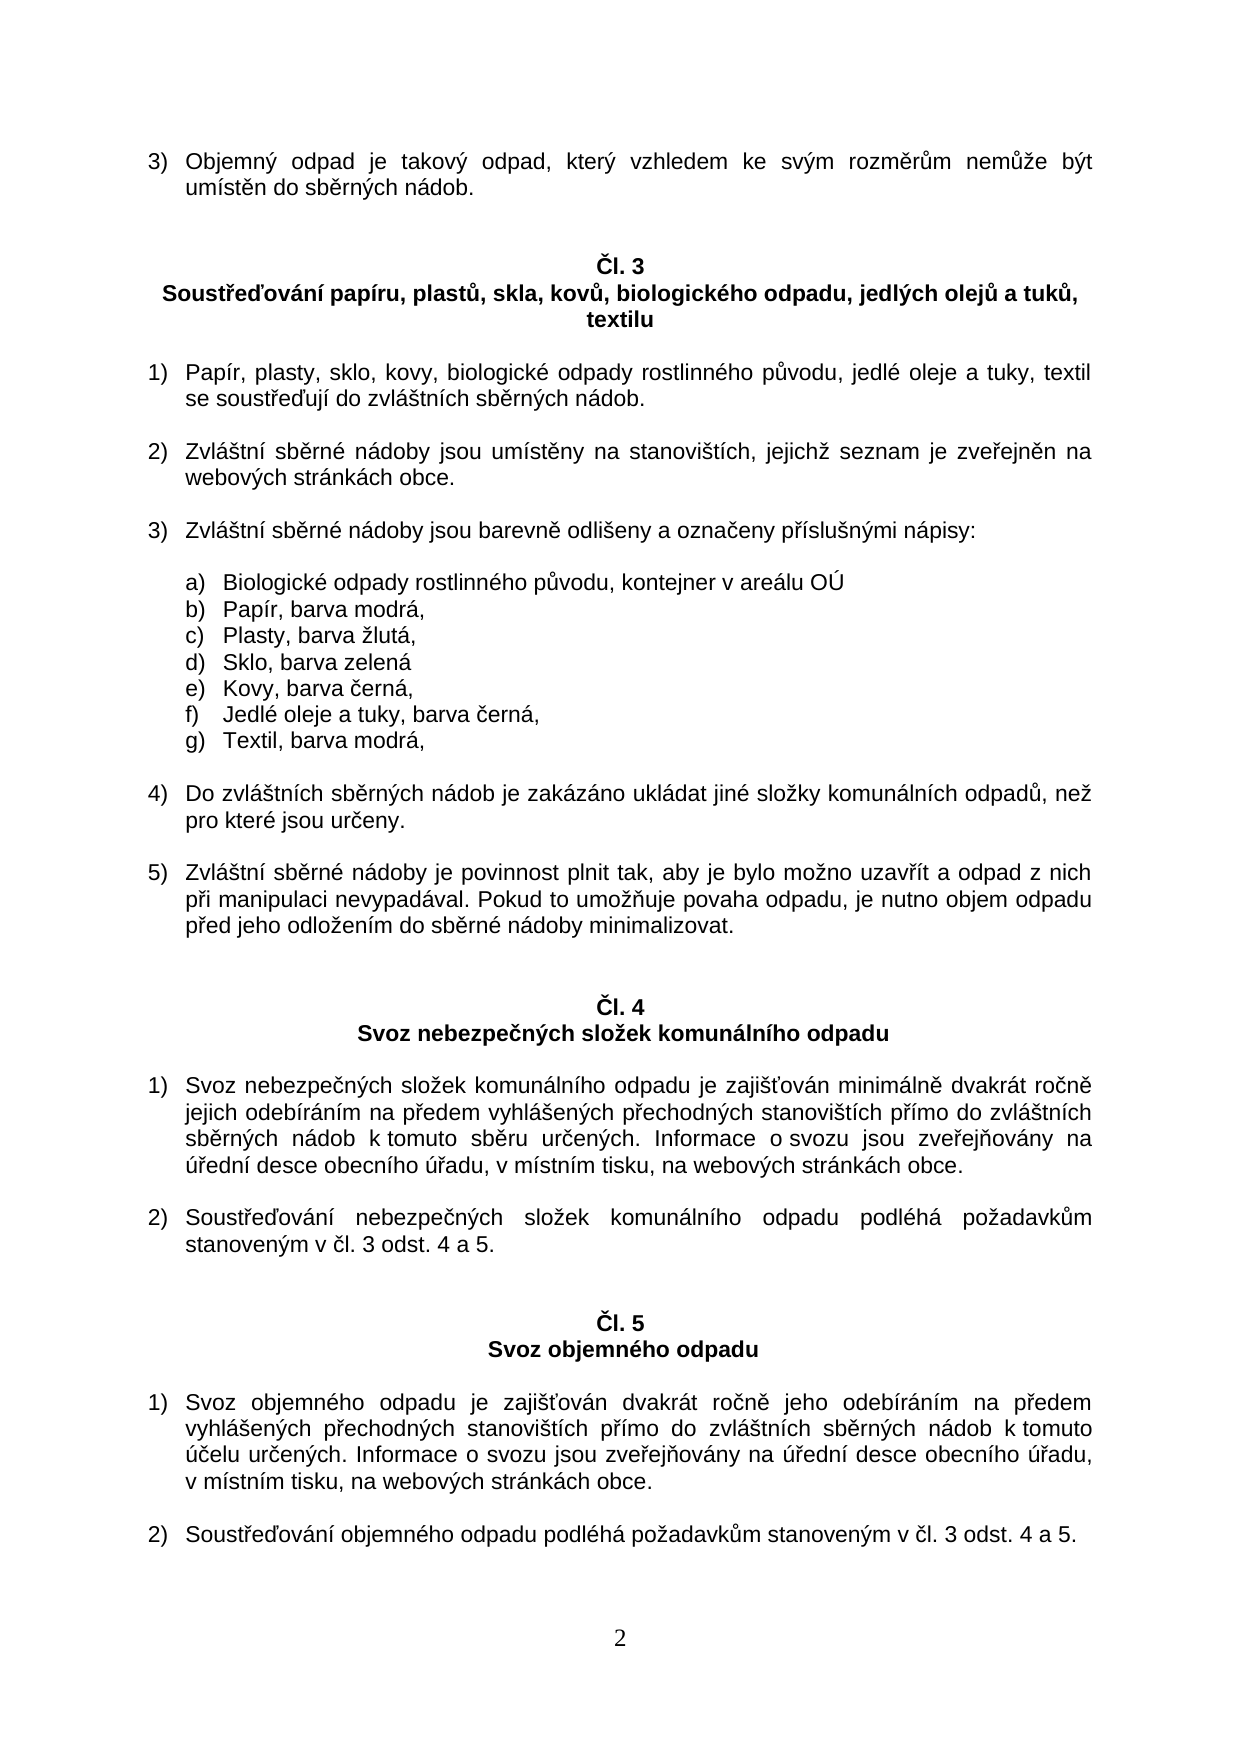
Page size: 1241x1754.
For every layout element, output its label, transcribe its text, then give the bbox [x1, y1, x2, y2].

list Svoz nebezpečných složek komunálního odpadu je zajišťován minimálně dvakrát ročně jejich odebíráním na předem vyhlášených přechodných stanovištích přímo do zvláštních sběrných nádob k tomuto sběru určených. Informace o svozu jsou zveřejňovány na úřední desce obecního úřadu, v místním tisku, na webových stránkách obce. [148, 1072, 1092, 1178]
text Svoz objemného odpadu [148, 1336, 1092, 1362]
list Soustřeďování nebezpečných složek komunálního odpadu podléhá požadavkům stanoveným v čl. 3 odst. 4 a 5. [148, 1204, 1092, 1257]
list Biologické odpady rostlinného původu, kontejner v areálu OÚ [185, 569, 1092, 596]
list Zvláštní sběrné nádoby jsou umístěny na stanovištích, jejichž seznam je zveřejněn na webových stránkách obce. [148, 438, 1092, 490]
list Sklo, barva zelená [185, 648, 1092, 675]
list Soustřeďování objemného odpadu podléhá požadavkům stanoveným v čl. 3 odst. 4 a 5. [148, 1521, 1092, 1547]
list Do zvláštních sběrných nádob je zakázáno ukládat jiné složky komunálních odpadů, než pro které jsou určeny. [148, 780, 1092, 833]
list Plasty, barva žlutá, [185, 622, 1092, 648]
list Papír, plasty, sklo, kovy, biologické odpady rostlinného původu, jedlé oleje a tuky, textil se soustřeďují do zvláštních sběrných nádob. [148, 358, 1092, 411]
list Zvláštní sběrné nádoby je povinnost plnit tak, aby je bylo možno uzavřít a odpad z nich při manipulaci nevypadával. Pokud to umožňuje povaha odpadu, je nutno objem odpadu před jeho odložením do sběrné nádoby minimalizovat. [148, 859, 1092, 938]
subtitle Čl. 4 [148, 993, 1092, 1020]
subtitle Soustřeďování papíru, plastů, skla, kovů, biologického odpadu, jedlých olejů a tuků, textilu [148, 279, 1092, 332]
list Svoz objemného odpadu je zajišťován dvakrát ročně jeho odebíráním na předem vyhlášených přechodných stanovištích přímo do zvláštních sběrných nádob k tomuto účelu určených. Informace o svozu jsou zveřejňovány na úřední desce obecního úřadu, v místním tisku, na webových stránkách obce. [148, 1389, 1092, 1494]
text Čl. 3 [148, 253, 1092, 279]
list Jedlé oleje a tuky, barva černá, [185, 701, 1092, 727]
subtitle Svoz nebezpečných složek komunálního odpadu [148, 1020, 1092, 1046]
list Objemný odpad je takový odpad, který vzhledem ke svým rozměrům nemůže být umístěn do sběrných nádob. [148, 148, 1092, 200]
list Kovy, barva černá, [185, 675, 1092, 701]
list Textil, barva modrá, [185, 727, 1092, 754]
text Čl. 5 [148, 1310, 1092, 1336]
list Zvláštní sběrné nádoby jsou barevně odlišeny a označeny příslušnými nápisy: [148, 517, 1092, 543]
list Papír, barva modrá, [185, 596, 1092, 622]
